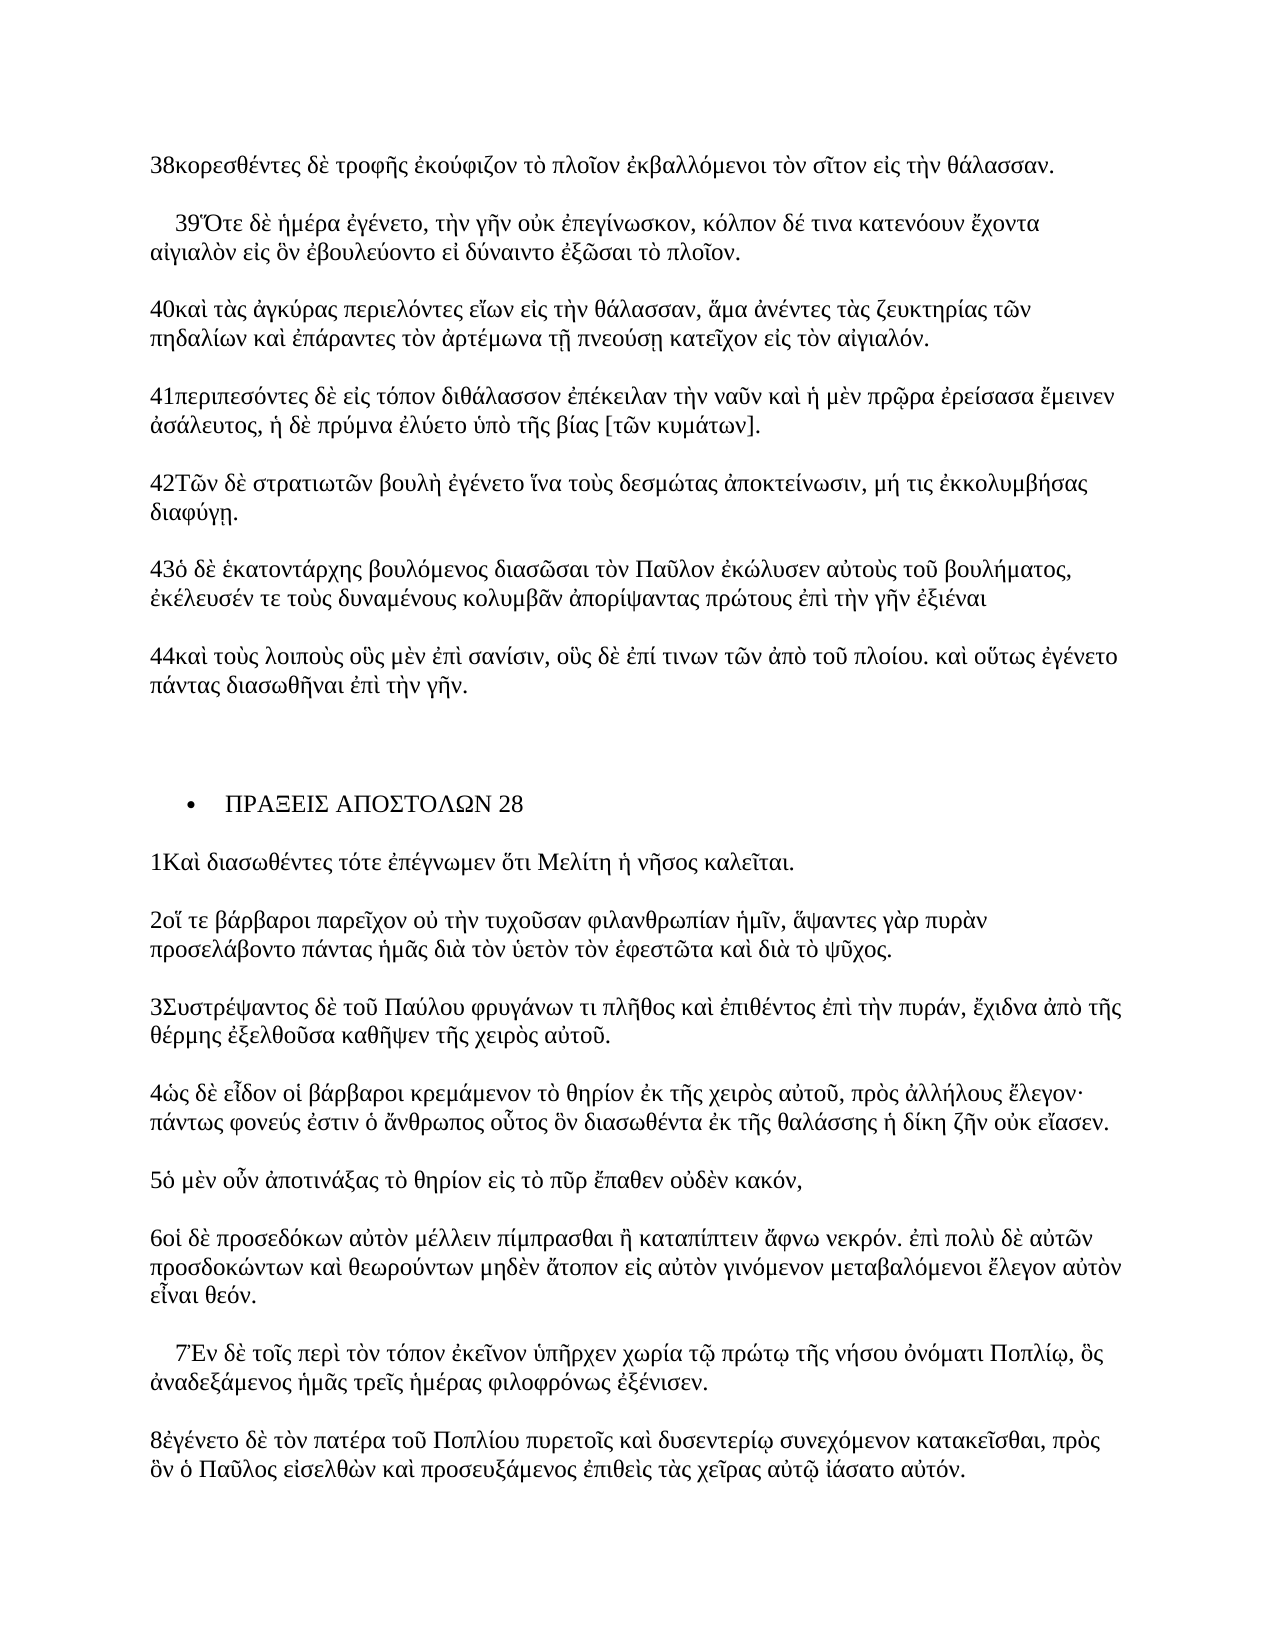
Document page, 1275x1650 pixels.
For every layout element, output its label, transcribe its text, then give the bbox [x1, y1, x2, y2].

text 40καὶ τὰς ἀγκύρας περιελόντες εἴων εἰς τὴν θάλασσαν, ἅμα ἀνέντες τὰς ζευκτηρίας τῶν πηδαλίων καὶ ἐπάραντες τὸν ἀρτέμωνα τῇ πνεούσῃ κατεῖχον εἰς τὸν αἰγιαλόν. [150, 294, 1125, 352]
text 43ὁ δὲ ἑκατοντάρχης βουλόμενος διασῶσαι τὸν Παῦλον ἐκώλυσεν αὐτοὺς τοῦ βουλήματος, ἐκέλευσέν τε τοὺς δυναμένους κολυμβᾶν ἀπορίψαντας πρώτους ἐπὶ τὴν γῆν ἐξιέναι [150, 554, 1125, 612]
text 7Ἐν δὲ τοῖς περὶ τὸν τόπον ἐκεῖνον ὑπῆρχεν χωρία τῷ πρώτῳ τῆς νήσου ὀνόματι Ποπλίῳ, ὃς ἀναδεξάμενος ἡμᾶς τρεῖς ἡμέρας φιλοφρόνως ἐξένισεν. [150, 1338, 1125, 1396]
text 44καὶ τοὺς λοιποὺς οὓς μὲν ἐπὶ σανίσιν, οὓς δὲ ἐπί τινων τῶν ἀπὸ τοῦ πλοίου. καὶ οὕτως ἐγένετο πάντας διασωθῆναι ἐπὶ τὴν γῆν. [150, 641, 1125, 699]
list ΠΡΑΞΕΙΣ ΑΠΟΣΤΟΛΩΝ 28 [187, 789, 1125, 818]
text 3Συστρέψαντος δὲ τοῦ Παύλου φρυγάνων τι πλῆθος καὶ ἐπιθέντος ἐπὶ τὴν πυράν, ἔχιδνα ἀπὸ τῆς θέρμης ἐξελθοῦσα καθῆψεν τῆς χειρὸς αὐτοῦ. [150, 992, 1125, 1049]
text 39Ὅτε δὲ ἡμέρα ἐγένετο, τὴν γῆν οὐκ ἐπεγίνωσκον, κόλπον δέ τινα κατενόουν ἔχοντα αἰγιαλὸν εἰς ὃν ἐβουλεύοντο εἰ δύναιντο ἐξῶσαι τὸ πλοῖον. [150, 208, 1125, 265]
text 42Τῶν δὲ στρατιωτῶν βουλὴ ἐγένετο ἵνα τοὺς δεσμώτας ἀποκτείνωσιν, μή τις ἐκκολυμβήσας διαφύγῃ. [150, 468, 1125, 525]
text 2οἵ τε βάρβαροι παρεῖχον οὐ τὴν τυχοῦσαν φιλανθρωπίαν ἡμῖν, ἅψαντες γὰρ πυρὰν προσελάβοντο πάντας ἡμᾶς διὰ τὸν ὑετὸν τὸν ἐφεστῶτα καὶ διὰ τὸ ψῦχος. [150, 905, 1125, 963]
text 8ἐγένετο δὲ τὸν πατέρα τοῦ Ποπλίου πυρετοῖς καὶ δυσεντερίῳ συνεχόμενον κατακεῖσθαι, πρὸς ὃν ὁ Παῦλος εἰσελθὼν καὶ προσευξάμενος ἐπιθεὶς τὰς χεῖρας αὐτῷ ἰάσατο αὐτόν. [150, 1425, 1125, 1483]
text 5ὁ μὲν οὖν ἀποτινάξας τὸ θηρίον εἰς τὸ πῦρ ἔπαθεν οὐδὲν κακόν, [150, 1165, 1125, 1194]
text 41περιπεσόντες δὲ εἰς τόπον διθάλασσον ἐπέκειλαν τὴν ναῦν καὶ ἡ μὲν πρῷρα ἐρείσασα ἔμεινεν ἀσάλευτος, ἡ δὲ πρύμνα ἐλύετο ὑπὸ τῆς βίας [τῶν κυμάτων]. [150, 381, 1125, 439]
text 1Καὶ διασωθέντες τότε ἐπέγνωμεν ὅτι Μελίτη ἡ νῆσος καλεῖται. [150, 847, 1125, 876]
text 4ὡς δὲ εἶδον οἱ βάρβαροι κρεμάμενον τὸ θηρίον ἐκ τῆς χειρὸς αὐτοῦ, πρὸς ἀλλήλους ἔλεγον· πάντως φονεύς ἐστιν ὁ ἄνθρωπος οὗτος ὃν διασωθέντα ἐκ τῆς θαλάσσης ἡ δίκη ζῆν οὐκ εἴασεν. [150, 1078, 1125, 1136]
text 6οἱ δὲ προσεδόκων αὐτὸν μέλλειν πίμπρασθαι ἢ καταπίπτειν ἄφνω νεκρόν. ἐπὶ πολὺ δὲ αὐτῶν προσδοκώντων καὶ θεωρούντων μηδὲν ἄτοπον εἰς αὐτὸν γινόμενον μεταβαλόμενοι ἔλεγον αὐτὸν εἶναι θεόν. [150, 1223, 1125, 1309]
text 38κορεσθέντες δὲ τροφῆς ἐκούφιζον τὸ πλοῖον ἐκβαλλόμενοι τὸν σῖτον εἰς τὴν θάλασσαν. [150, 150, 1125, 179]
